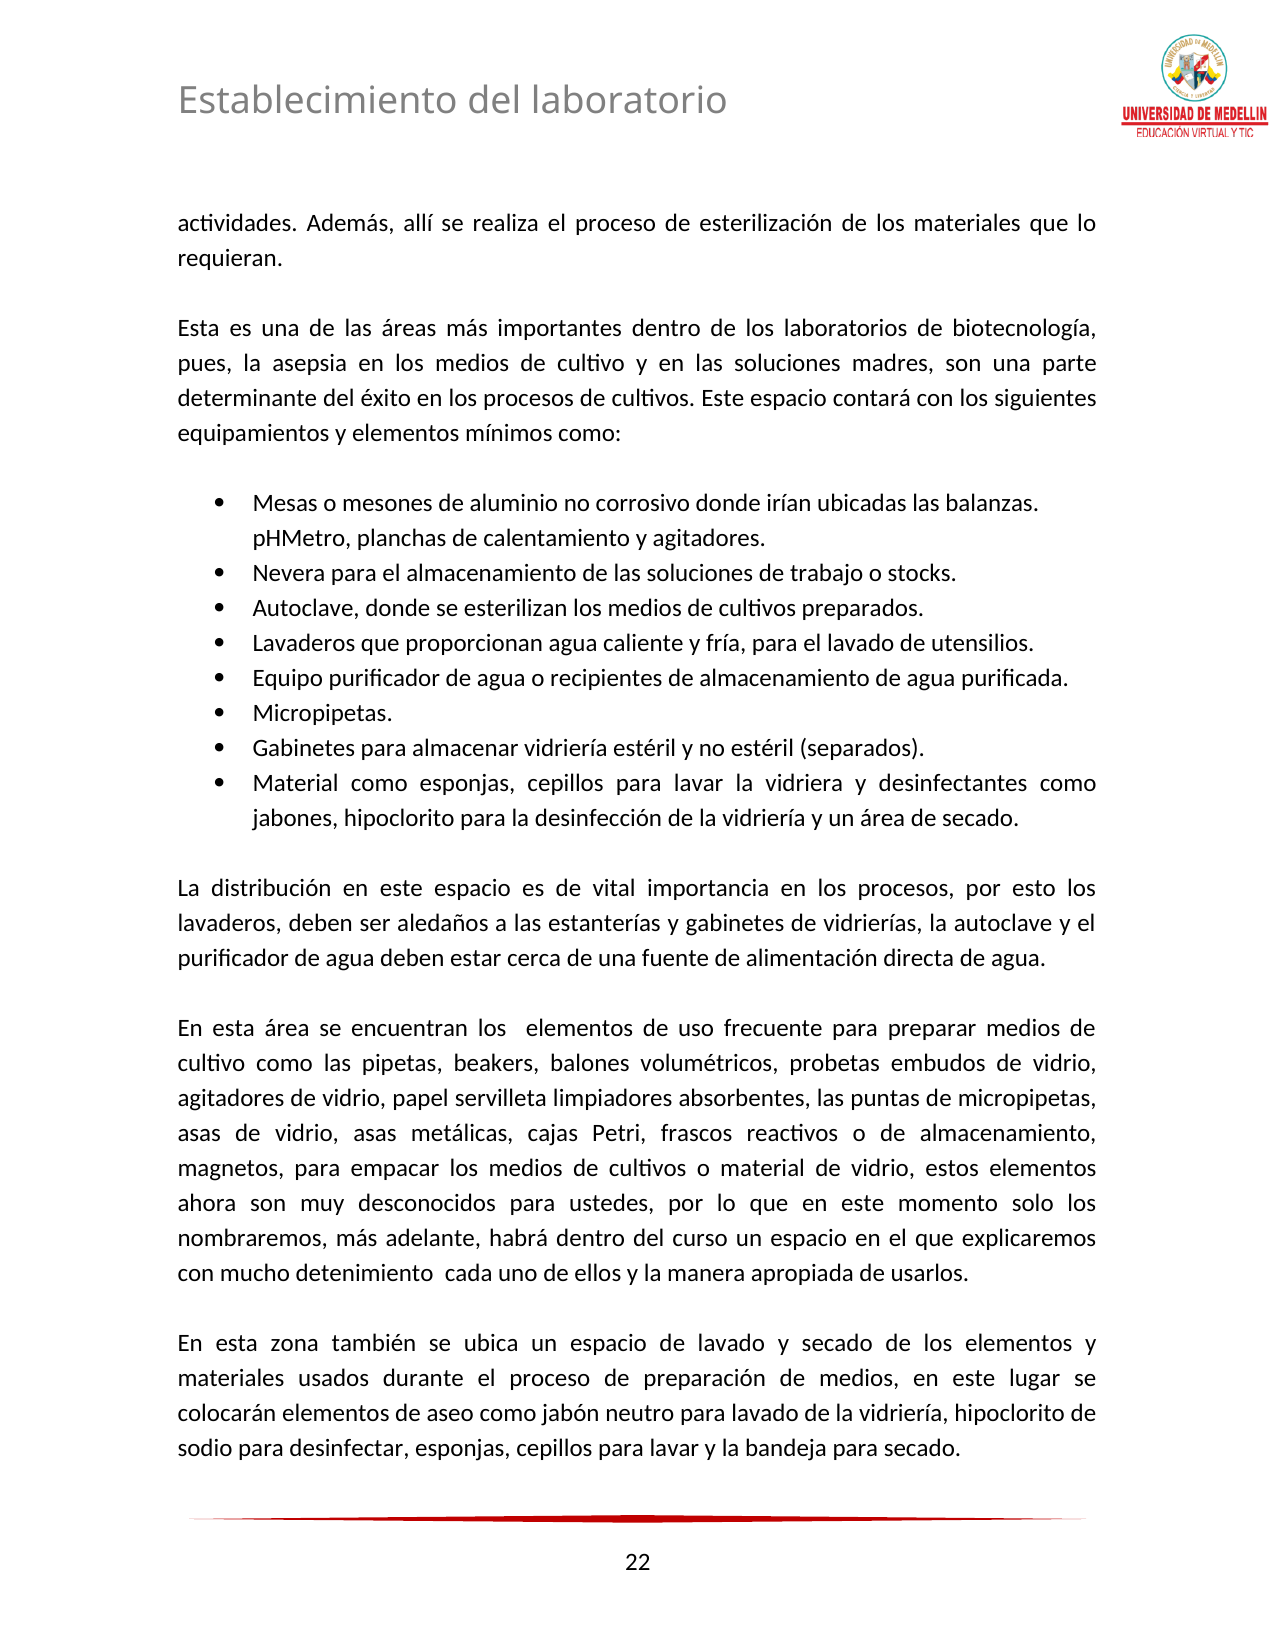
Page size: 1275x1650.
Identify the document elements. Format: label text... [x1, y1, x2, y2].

list Equipo purificador de agua o recipientes de almacenamiento de agua purificada. [215, 662, 1098, 692]
text En esta área se encuentran los elementos de uso frecuente para preparar medios de cultivo como las pipetas, beakers, balones volumétricos, probetas embudos de vidrio, agitadores de vidrio, papel servilleta limpiadores absorbentes, las puntas de micropipetas, asas de vidrio, asas metálicas, cajas Petri, frascos reactivos o de almacenamiento, magnetos, para empacar los medios de cultivos o material de vidrio, estos elementos ahora son muy desconocidos para ustedes, por lo que en este momento solo los nombraremos, más adelante, habrá dentro del curso un espacio en el que explicaremos con mucho detenimiento cada uno de ellos y la manera apropiada de usarlos. [177, 1012, 1098, 1287]
list Mesas o mesones de aluminio no corrosivo donde irían ubicadas las balanzas. [215, 487, 1098, 517]
text En esta zona también se ubica un espacio de lavado y secado de los elementos y materiales usados durante el proceso de preparación de medios, en este lugar se colocarán elementos de aseo como jabón neutro para lavado de la vidriería, hipoclorito de sodio para desinfectar, esponjas, cepillos para lavar y la bandeja para secado. [177, 1327, 1098, 1462]
text Esta es una de las áreas más importantes dentro de los laboratorios de biotecnología, pues, la asepsia en los medios de cultivo y en las soluciones madres, son una parte determinante del éxito en los procesos de cultivos. Este espacio contará con los siguientes equipamientos y elementos mínimos como: [177, 312, 1098, 447]
list Micropipetas. [215, 697, 1098, 727]
list pHMetro, planchas de calentamiento y agitadores. [252, 522, 1098, 552]
picture [1116, 29, 1270, 137]
list Material como esponjas, cepillos para lavar la vidriera y desinfectantes como jabones, hipoclorito para la desinfección de la vidriería y un área de secado. [215, 767, 1098, 832]
list Lavaderos que proporcionan agua caliente y fría, para el lavado de utensilios. [215, 627, 1098, 657]
list Gabinetes para almacenar vidriería estéril y no estéril (separados). [215, 732, 1098, 762]
list Autoclave, donde se esterilizan los medios de cultivos preparados. [215, 592, 1098, 622]
list Nevera para el almacenamiento de las soluciones de trabajo o stocks. [215, 557, 1098, 587]
text La distribución en este espacio es de vital importancia en los procesos, por esto los lavaderos, deben ser aledaños a las estanterías y gabinetes de vidrierías, la autoclave y el purificador de agua deben estar cerca de una fuente de alimentación directa de agua. [177, 872, 1098, 972]
